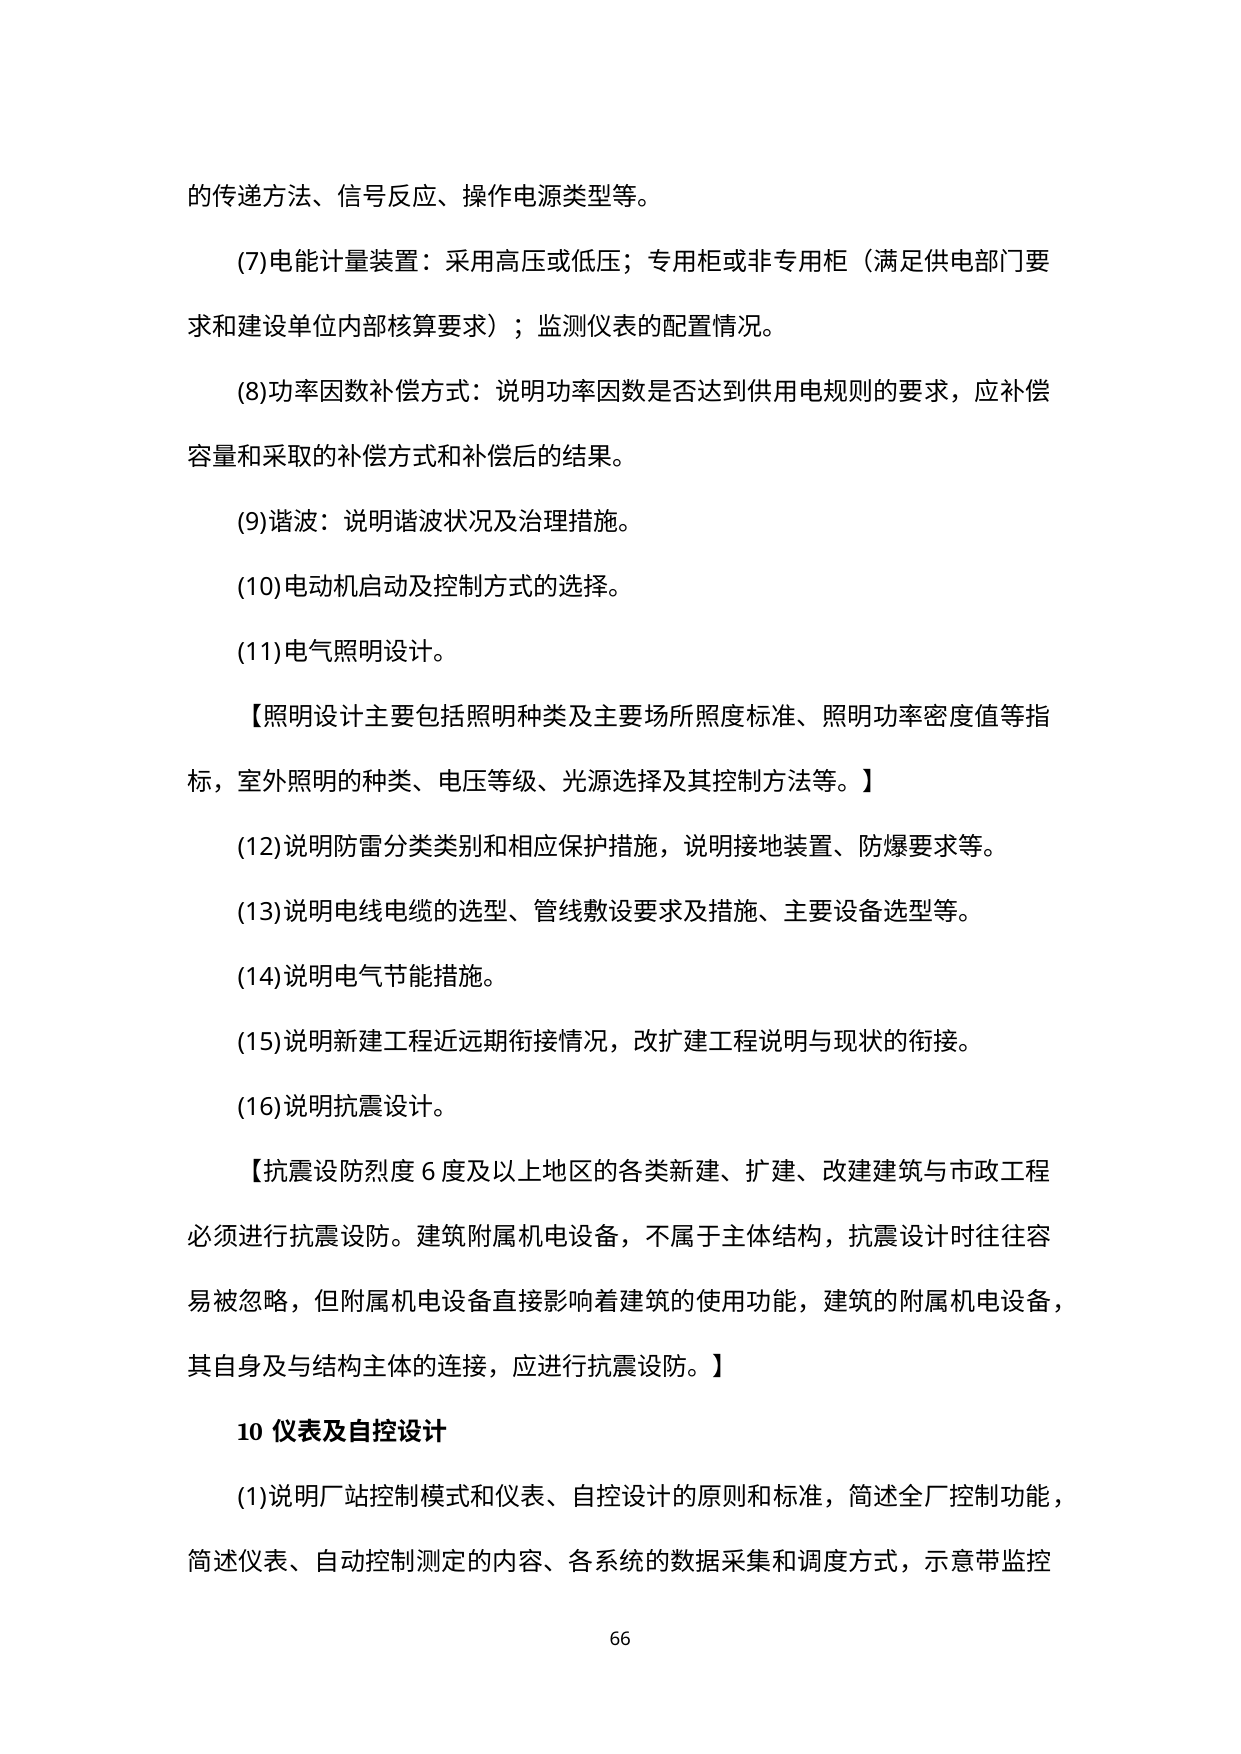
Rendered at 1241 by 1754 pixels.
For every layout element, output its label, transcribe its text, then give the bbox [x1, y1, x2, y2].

text 【抗震设防烈度6度及以上地区的各类新建、扩建、改建建筑与市政工程必须进行抗震设防。建筑附属机电设备，不属于主体结构，抗震设计时往往容易被忽略，但附属机电设备直接影响着建筑的使用功能，建筑的附属机电设备，其自身及与结构主体的连接，应进行抗震设防。】 [187, 1137, 1053, 1397]
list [187, 1462, 1053, 1592]
list 说明电线电缆的选型、管线敷设要求及措施、主要设备选型等。 [187, 877, 1053, 942]
list 电能计量装置：采用高压或低压；专用柜或非专用柜（满足供电部门要求和建设单位内部核算要求）；监测仪表的配置情况。 [187, 227, 1053, 357]
list 说明防雷分类类别和相应保护措施，说明接地装置、防爆要求等。 [187, 812, 1053, 877]
list 说明电气节能措施。 [187, 942, 1053, 1007]
title 仪表及自控设计 [187, 1397, 1053, 1462]
list 电气照明设计。 [187, 617, 1053, 682]
list 谐波：说明谐波状况及治理措施。 [187, 487, 1053, 552]
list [187, 162, 1053, 227]
list 功率因数补偿方式：说明功率因数是否达到供用电规则的要求，应补偿容量和采取的补偿方式和补偿后的结果。 [187, 357, 1053, 487]
list 说明新建工程近远期衔接情况，改扩建工程说明与现状的衔接。 [187, 1007, 1053, 1072]
text 【照明设计主要包括照明种类及主要场所照度标准、照明功率密度值等指标，室外照明的种类、电压等级、光源选择及其控制方法等。】 [187, 682, 1053, 812]
list 说明抗震设计。 [187, 1072, 1053, 1137]
list 电动机启动及控制方式的选择。 [187, 552, 1053, 617]
